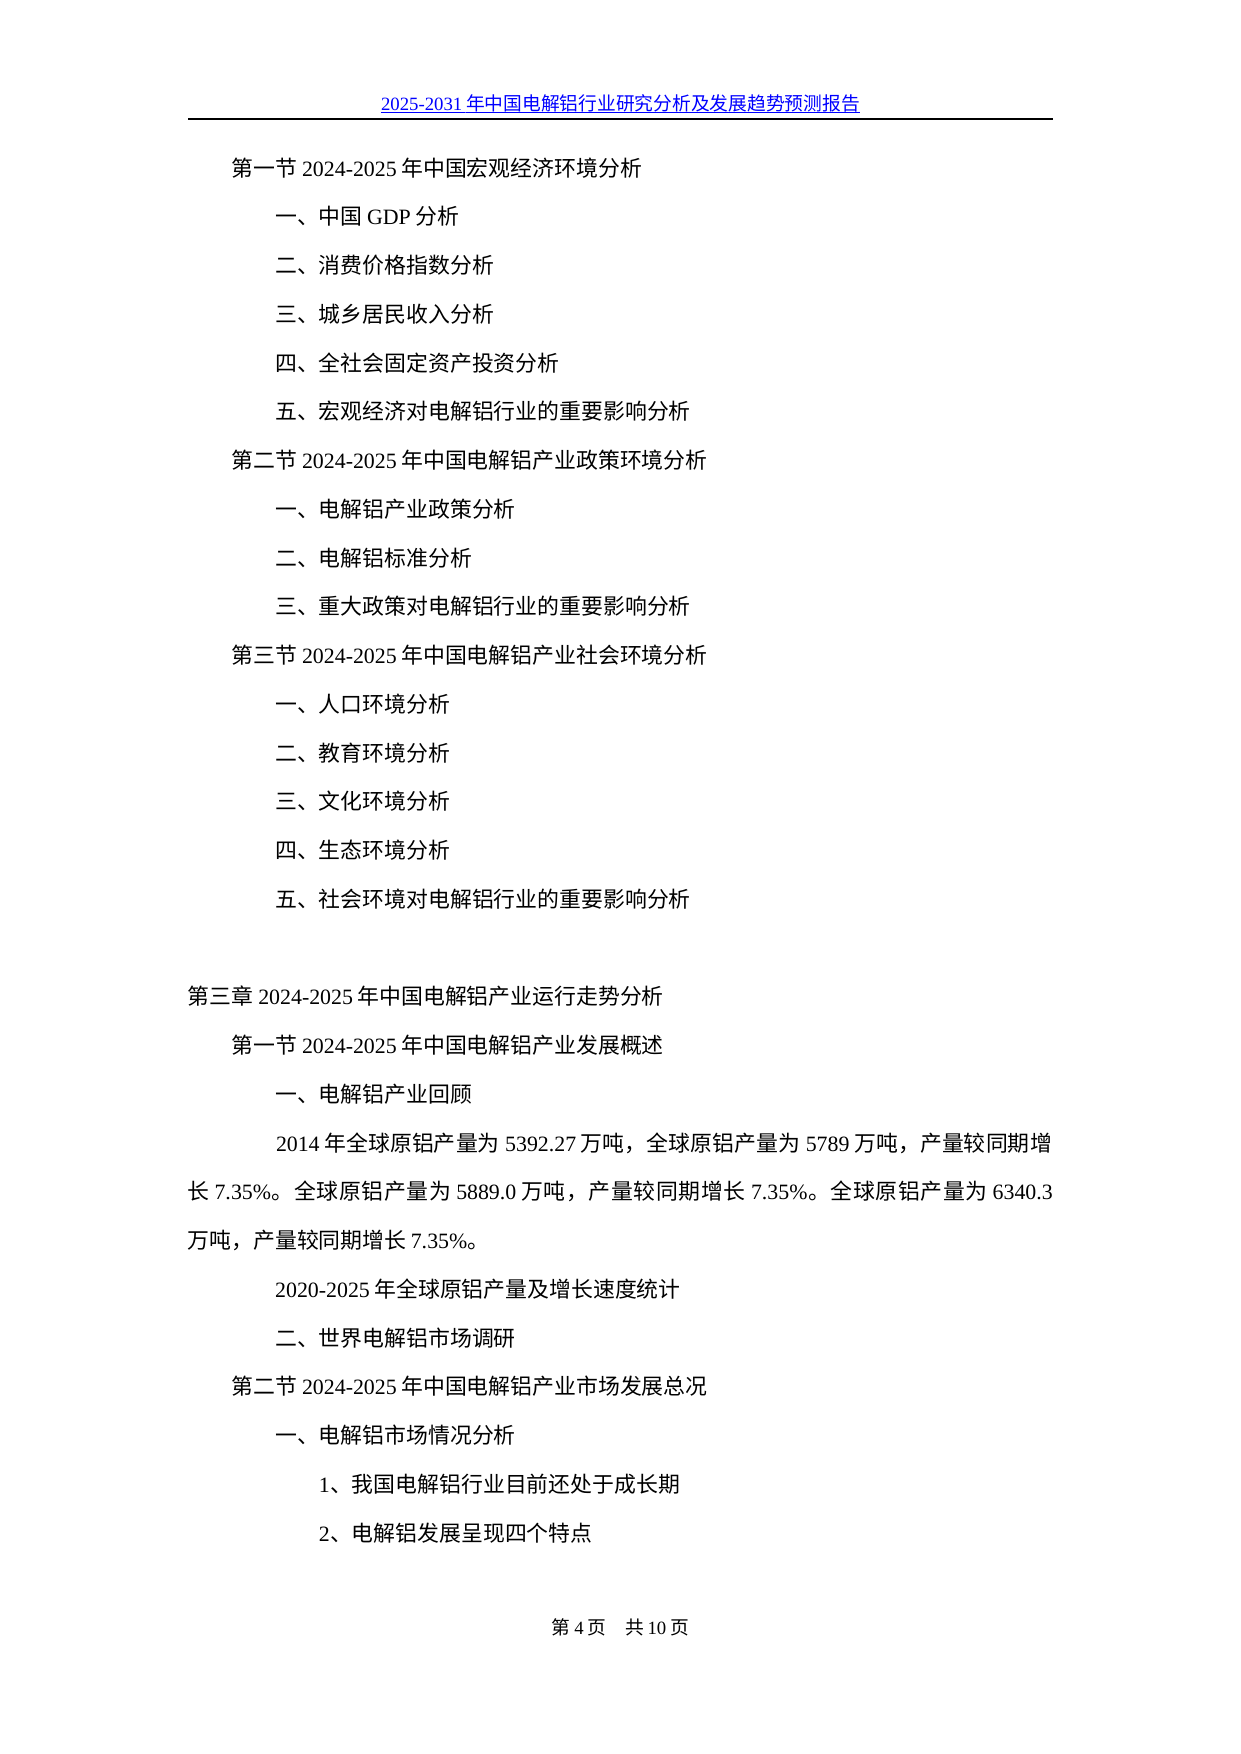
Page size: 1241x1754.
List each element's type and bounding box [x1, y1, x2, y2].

text [187, 150, 1053, 1548]
